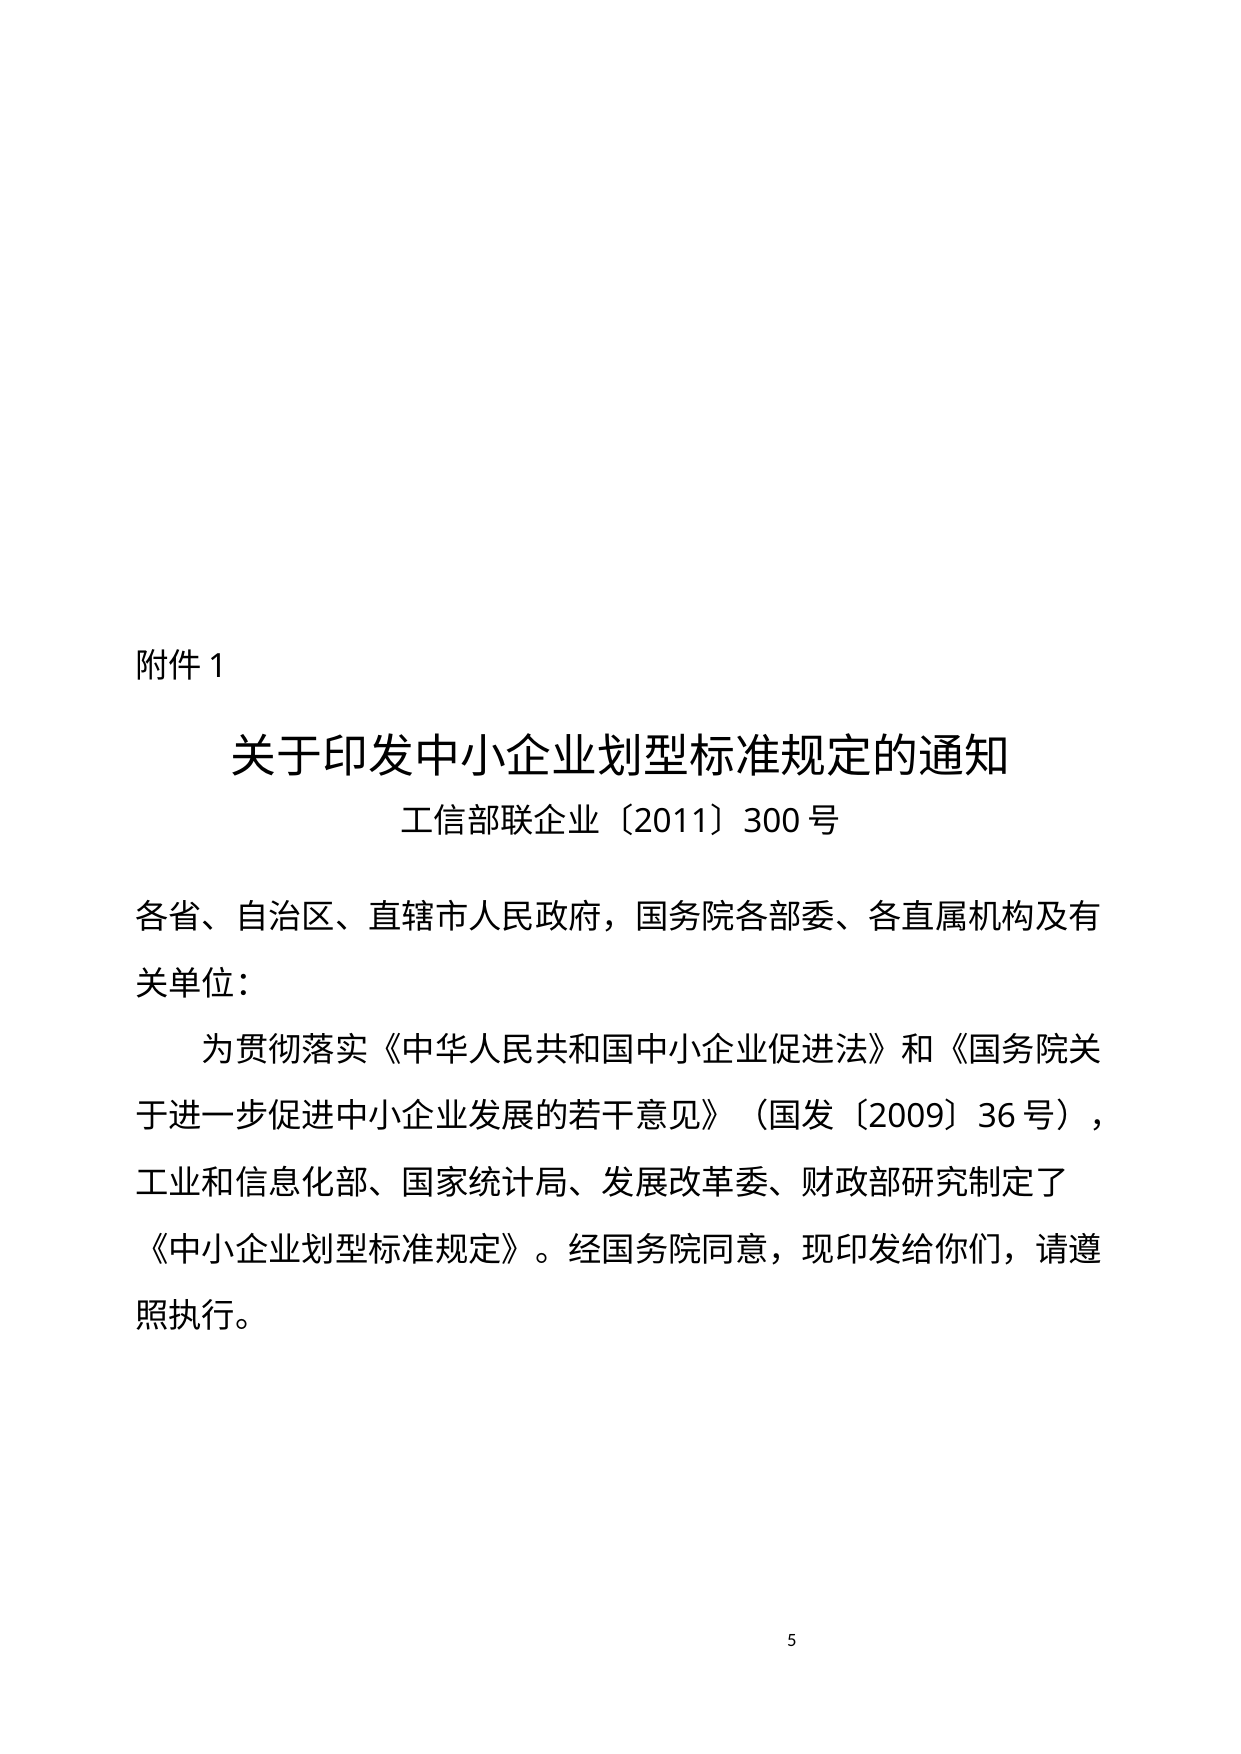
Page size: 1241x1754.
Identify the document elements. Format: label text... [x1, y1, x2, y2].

text 附件1 [135, 629, 1106, 690]
text 各省、自治区、直辖市人民政府，国务院各部委、各直属机构及有关单位： 为贯彻落实《中华人民共和国中小企业促进法》和《国务院关于进一步促进中小企业发展的若干意见》（国发〔2009〕36号），工业和信息化部、国家统计局、发展改革委、财政部研究制定了《中小企业划型标准规定》。经国务院同意，现印发给你们，请遵照执行。 [135, 881, 1106, 1346]
text 关于印发中小企业划型标准规定的通知 工信部联企业〔2011〕300号 [135, 719, 1106, 852]
